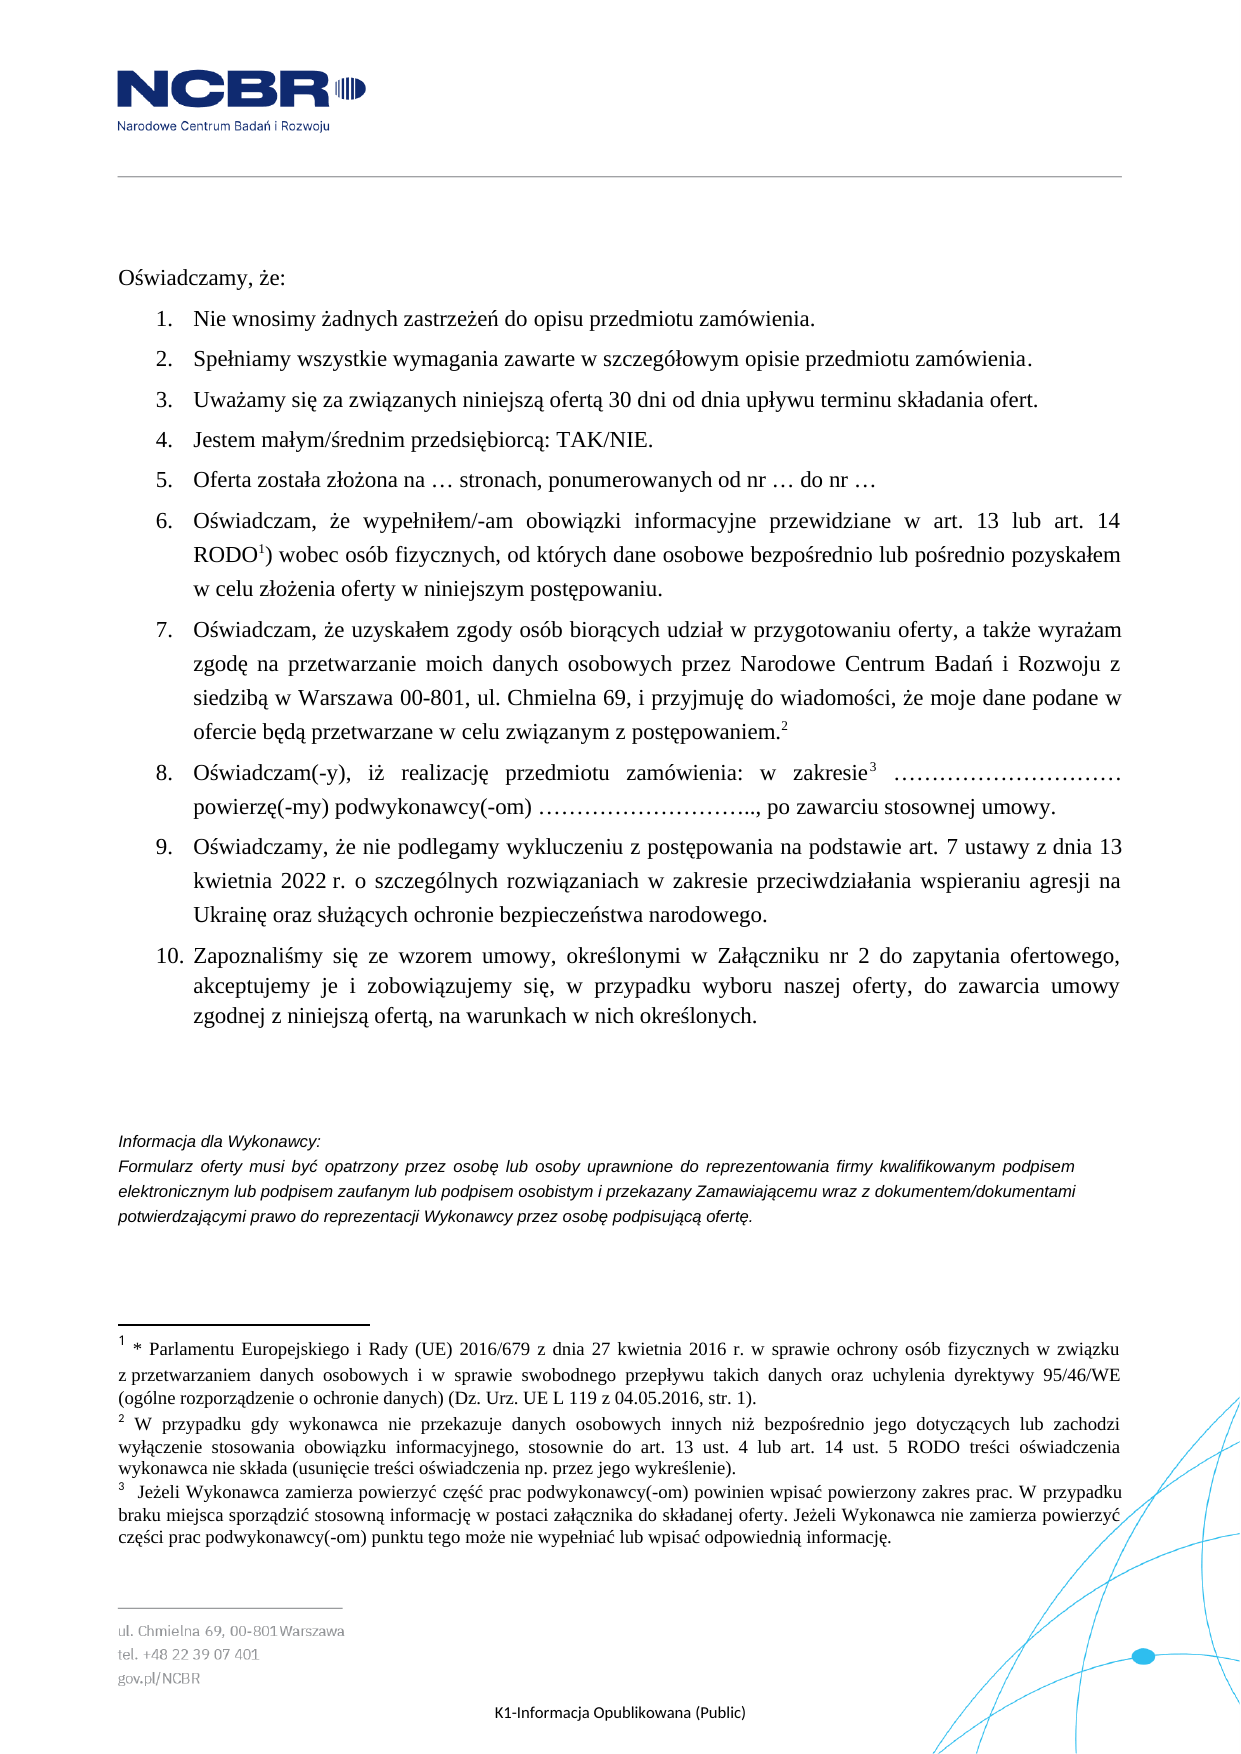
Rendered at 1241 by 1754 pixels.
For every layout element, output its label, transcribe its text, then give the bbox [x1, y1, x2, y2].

list Zapoznaliśmy się ze wzorem umowy, określonymi w Załączniku nr 2 do zapytania ofertowego, akceptujemy je i zobowiązujemy się, w przypadku wyboru naszej oferty, do zawarcia umowy zgodnej z niniejszą ofertą, na warunkach w nich określonych. [156, 942, 1122, 1029]
text Oświadczamy, że: [118, 264, 1122, 291]
list Uważamy się za związanych niniejszą ofertą 30 dni od dnia upływu terminu składania ofert. [156, 386, 1122, 412]
list Jestem małym/średnim przedsiębiorcą: TAK/NIE. [156, 426, 1122, 452]
picture [0, 0, 1240, 1754]
text Formularz oferty musi być opatrzony przez osobę lub osoby uprawnione do reprezentowania firmy kwalifikowanym podpisem elektronicznym lub podpisem zaufanym lub podpisem osobistym i przekazany Zamawiającemu wraz z dokumentem/dokumentami potwierdzającymi prawo do reprezentacji Wykonawcy przez osobę podpisującą ofertę. [118, 1157, 1078, 1226]
list Oświadczam, że uzyskałem zgody osób biorących udział w przygotowaniu oferty, a także wyrażam zgodę na przetwarzanie moich danych osobowych przez Narodowe Centrum Badań i Rozwoju z siedzibą w Warszawa 00-801, ul. Chmielna 69, i przyjmuję do wiadomości, że moje dane podane w ofercie będą przetwarzane w celu związanym z postępowaniem. [156, 616, 1122, 744]
list Oświadczamy, że nie podlegamy wykluczeniu z postępowania na podstawie art. 7 ustawy z dnia 13 kwietnia 2022 r. o szczególnych rozwiązaniach w zakresie przeciwdziałania wspieraniu agresji na Ukrainę oraz służących ochronie bezpieczeństwa narodowego. [156, 833, 1122, 928]
list Nie wnosimy żadnych zastrzeżeń do opisu przedmiotu zamówienia. [156, 305, 1122, 331]
list Oświadczam(-y), iż realizację przedmiotu zamówienia: w zakresie ………………………… powierzę(-my) podwykonawcy(-om) ……………………….., po zawarciu stosownej umowy. [156, 759, 1122, 819]
list Oświadczam, że wypełniłem/-am obowiązki informacyjne przewidziane w art. 13 lub art. 14 RODO) wobec osób fizycznych, od których dane osobowe bezpośrednio lub pośrednio pozyskałem w celu złożenia oferty w niniejszym postępowaniu. [156, 507, 1122, 602]
list Oferta została złożona na … stronach, ponumerowanych od nr … do nr … [156, 467, 1122, 493]
list Spełniamy wszystkie wymagania zawarte w szczegółowym opisie przedmiotu zamówienia. [156, 345, 1122, 372]
text Informacja dla Wykonawcy: [118, 1132, 1078, 1151]
